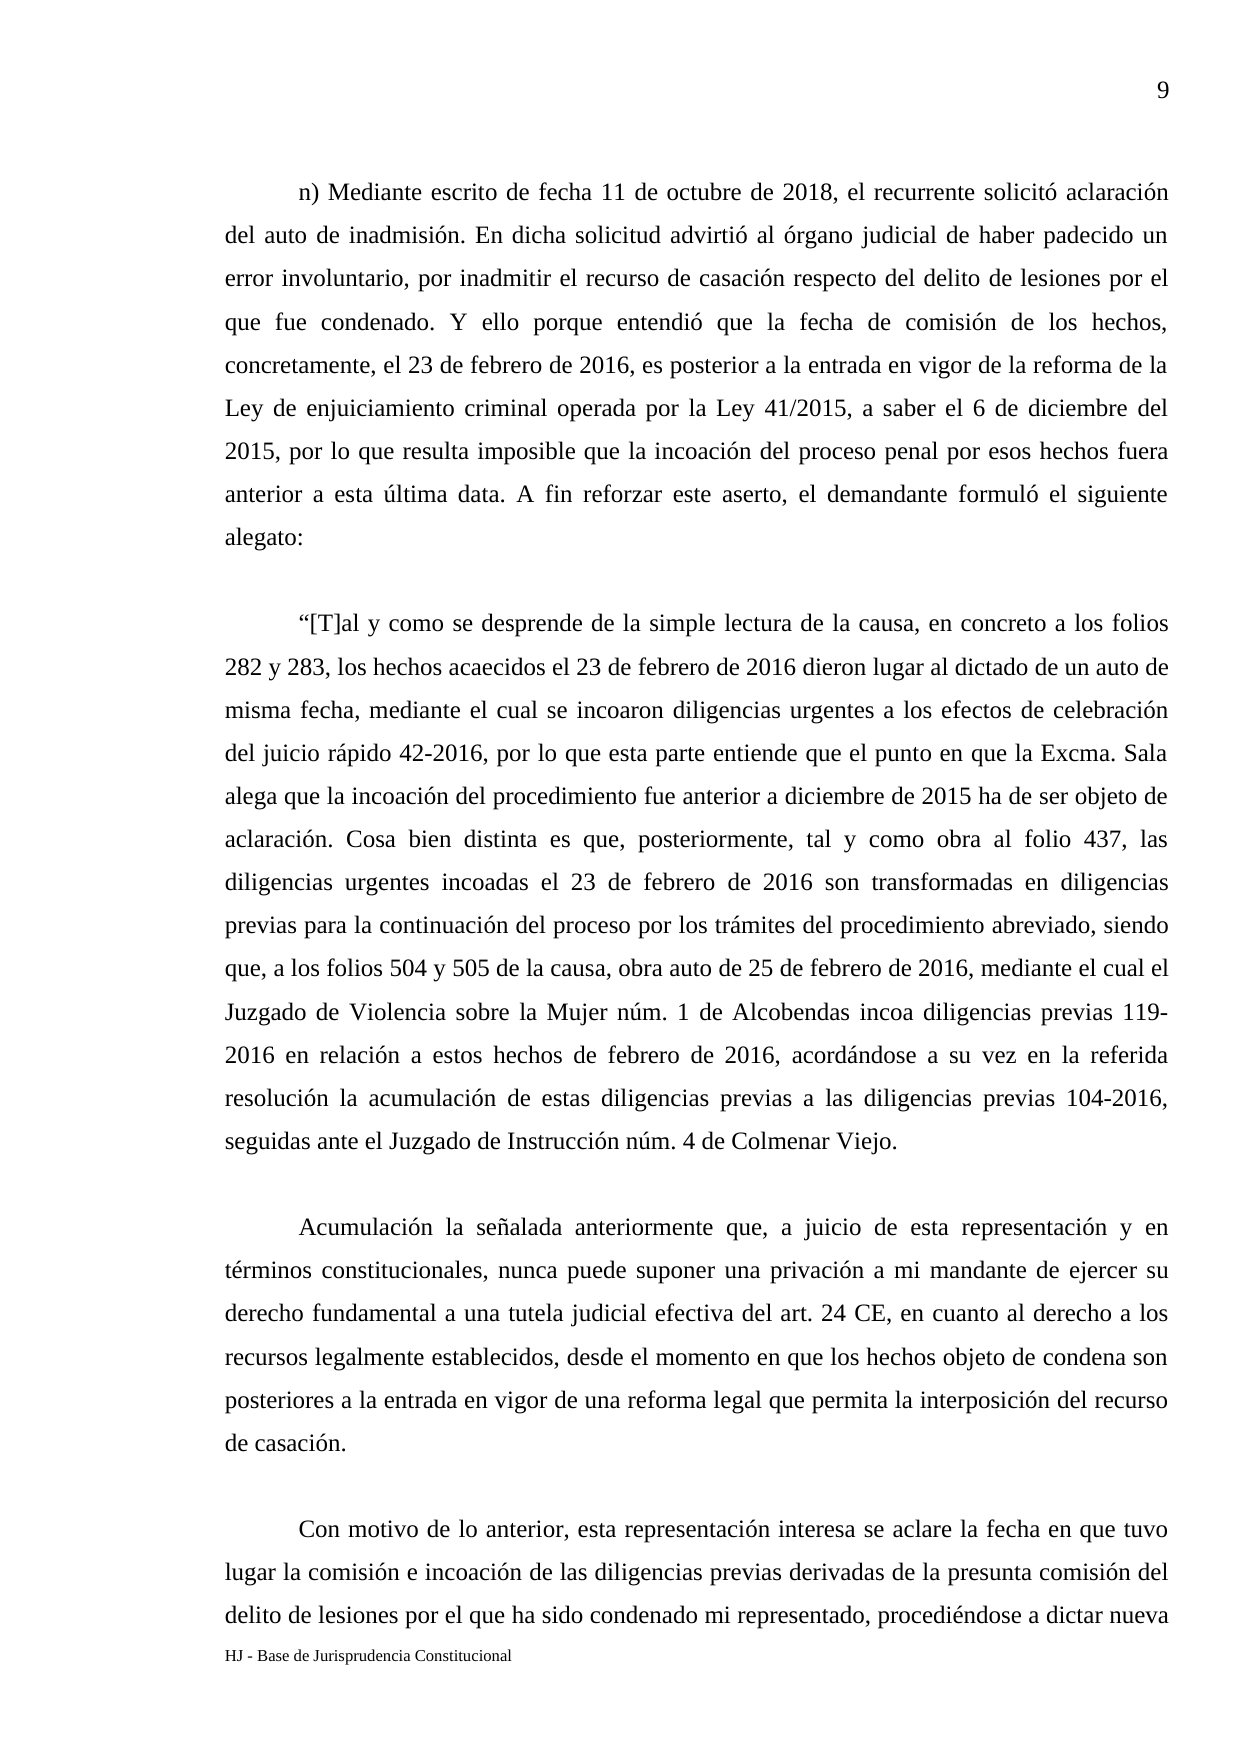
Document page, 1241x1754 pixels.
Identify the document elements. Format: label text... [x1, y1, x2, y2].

text “[T]al y como se desprende de la simple lectura de la causa, en concreto a los folios 282 y 283, los hechos acaecidos el 23 de febrero de 2016 dieron lugar al dictado de un auto de misma fecha, mediante el cual se incoaron diligencias urgentes a los efectos de celebración del juicio rápido 42-2016, por lo que esta parte entiende que el punto en que la Excma. Sala alega que la incoación del procedimiento fue anterior a diciembre de 2015 ha de ser objeto de aclaración. Cosa bien distinta es que, posteriormente, tal y como obra al folio 437, las diligencias urgentes incoadas el 23 de febrero de 2016 son transformadas en diligencias previas para la continuación del proceso por los trámites del procedimiento abreviado, siendo que, a los folios 504 y 505 de la causa, obra auto de 25 de febrero de 2016, mediante el cual el Juzgado de Violencia sobre la Mujer núm. 1 de Alcobendas incoa diligencias previas 119-2016 en relación a estos hechos de febrero de 2016, acordándose a su vez en la referida resolución la acumulación de estas diligencias previas a las diligencias previas 104-2016, seguidas ante el Juzgado de Instrucción núm. 4 de Colmenar Viejo. [224, 608, 1169, 1155]
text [224, 1514, 1169, 1629]
text Acumulación la señalada anteriormente que, a juicio de esta representación y en términos constitucionales, nunca puede suponer una privación a mi mandante de ejercer su derecho fundamental a una tutela judicial efectiva del art. 24 CE, en cuanto al derecho a los recursos legalmente establecidos, desde el momento en que los hechos objeto de condena son posteriores a la entrada en vigor de una reforma legal que permita la interposición del recurso de casación. [224, 1212, 1169, 1457]
text n) Mediante escrito de fecha 11 de octubre de 2018, el recurrente solicitó aclaración del auto de inadmisión. En dicha solicitud advirtió al órgano judicial de haber padecido un error involuntario, por inadmitir el recurso de casación respecto del delito de lesiones por el que fue condenado. Y ello porque entendió que la fecha de comisión de los hechos, concretamente, el 23 de febrero de 2016, es posterior a la entrada en vigor de la reforma de la Ley de enjuiciamiento criminal operada por la Ley 41/2015, a saber el 6 de diciembre del 2015, por lo que resulta imposible que la incoación del proceso penal por esos hechos fuera anterior a esta última data. A fin reforzar este aserto, el demandante formuló el siguiente alegato: [224, 177, 1169, 551]
